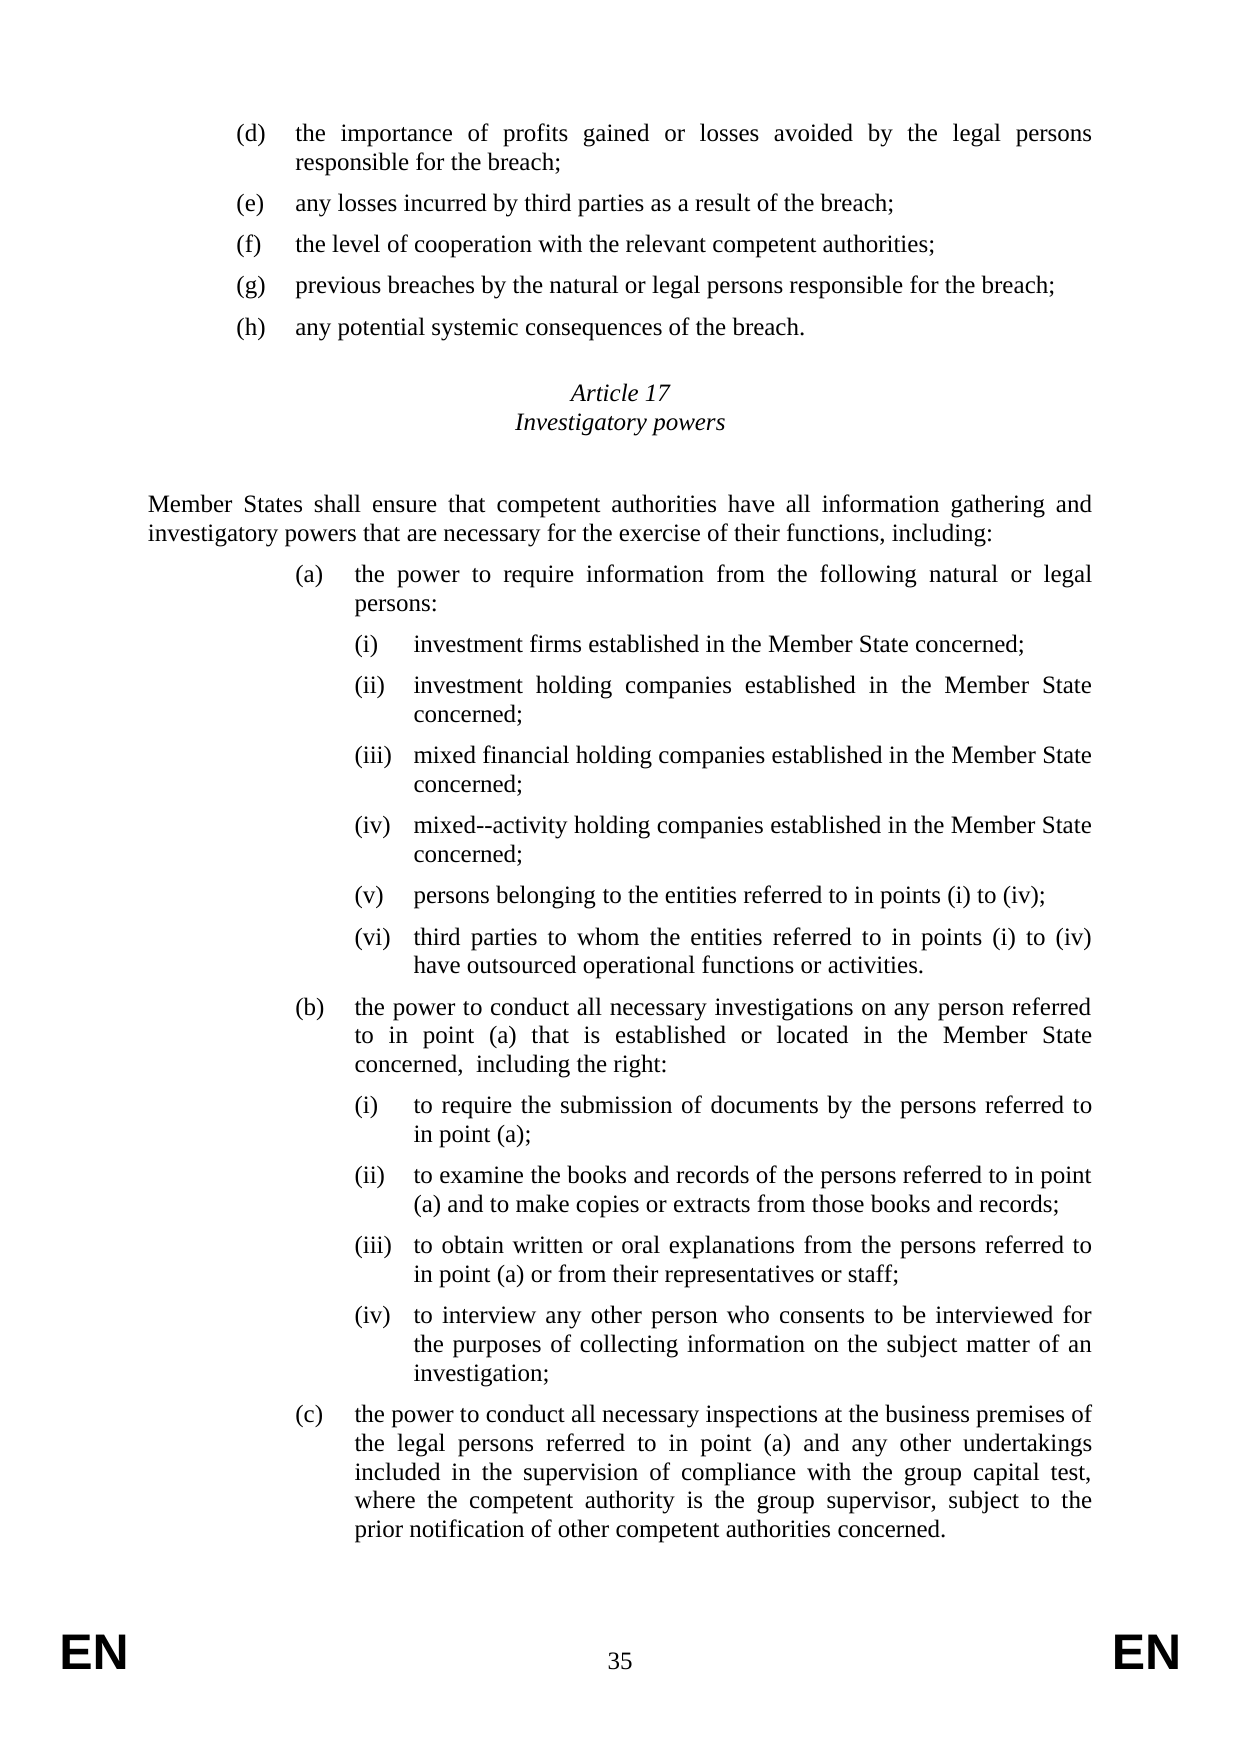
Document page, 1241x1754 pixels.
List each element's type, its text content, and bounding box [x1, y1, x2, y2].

text any potential systemic consequences of the breach. [236, 312, 1093, 341]
list the power to conduct all necessary inspections at the business premises of the legal persons referred to in point (a) and any other undertakings included in the supervision of compliance with the group capital test, where the competent authority is the group supervisor, subject to the prior notification of other competent authorities concerned. [295, 1399, 1093, 1543]
text (vi) third parties to whom the entities referred to in points (i) to (iv) have outsourced operational functions or activities. [354, 922, 1093, 979]
text (iii) mixed financial holding companies established in the Member State concerned; [354, 741, 1093, 798]
text the power to require information from the following natural or legal persons: [295, 559, 1093, 617]
text (ii) investment holding companies established in the Member State concerned; [354, 671, 1093, 728]
text (v) persons belonging to the entities referred to in points (i) to (iv); [354, 881, 1093, 909]
text (iv) mixed--activity holding companies established in the Member State concerned; [354, 811, 1093, 868]
text (i) to require the submission of documents by the persons referred to in point (a); [354, 1091, 1093, 1148]
text (ii) to examine the books and records of the persons referred to in point (a) and to make copies or extracts from those books and records; [354, 1161, 1093, 1218]
text previous breaches by the natural or legal persons responsible for the breach; [236, 271, 1093, 299]
text Member States shall ensure that competent authorities have all information gathering and investigatory powers that are necessary for the exercise of their functions, including: [148, 489, 1093, 547]
text Article 17 Investigatory powers [148, 378, 1093, 436]
text the importance of profits gained or losses avoided by the legal persons responsible for the breach; [236, 118, 1093, 176]
text (iv) to interview any other person who consents to be interviewed for the purposes of collecting information on the subject matter of an investigation; [354, 1301, 1093, 1387]
text (iii) to obtain written or oral explanations from the persons referred to in point (a) or from their representatives or staff; [354, 1231, 1093, 1288]
text the power to conduct all necessary investigations on any person referred to in point (a) that is established or located in the Member State concerned, including the right: [295, 992, 1093, 1078]
text any losses incurred by third parties as a result of the breach; [236, 188, 1093, 217]
text the level of cooperation with the relevant competent authorities; [236, 229, 1093, 258]
text (i) investment firms established in the Member State concerned; [354, 629, 1093, 658]
